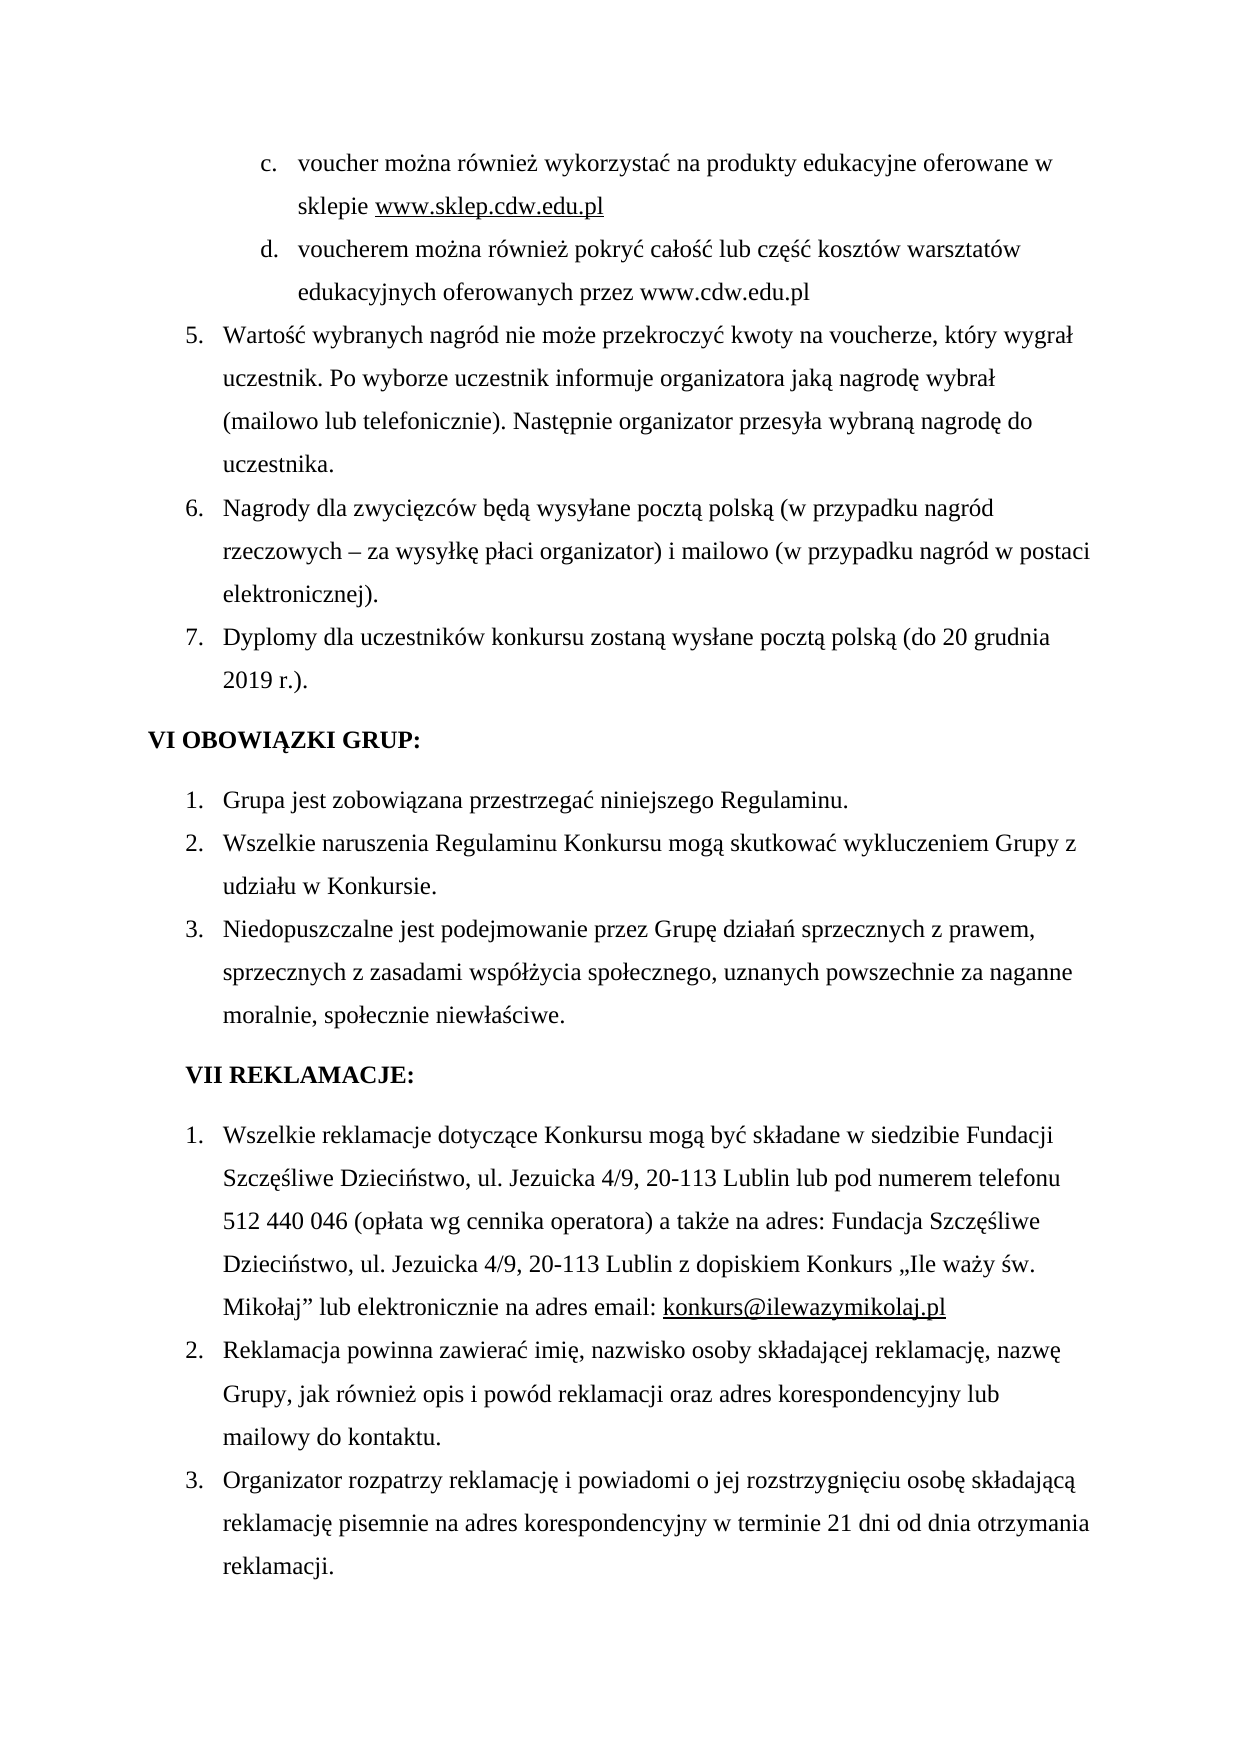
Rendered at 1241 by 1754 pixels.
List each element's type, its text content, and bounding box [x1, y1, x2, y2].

list Nagrody dla zwycięzców będą wysyłane pocztą polską (w przypadku nagród rzeczowych – za wysyłkę płaci organizator) i mailowo (w przypadku nagród w postaci elektronicznej). [185, 493, 1093, 608]
text VII REKLAMACJE: [185, 1060, 1093, 1089]
list Organizator rozpatrzy reklamację i powiadomi o jej rozstrzygnięciu osobę składającą reklamację pisemnie na adres korespondencyjny w terminie 21 dni od dnia otrzymania reklamacji. [185, 1465, 1093, 1580]
list Wszelkie reklamacje dotyczące Konkursu mogą być składane w siedzibie Fundacji Szczęśliwe Dzieciństwo, ul. Jezuicka 4/9, 20-113 Lublin lub pod numerem telefonu 512 440 046 (opłata wg cennika operatora) a także na adres: Fundacja Szczęśliwe Dzieciństwo, ul. Jezuicka 4/9, 20-113 Lublin z dopiskiem Konkurs „Ile waży św. Mikołaj” lub elektronicznie na adres email: konkurs@ilewazymikolaj.pl [185, 1120, 1093, 1321]
list Niedopuszczalne jest podejmowanie przez Grupę działań sprzecznych z prawem, sprzecznych z zasadami współżycia społecznego, uznanych powszechnie za naganne moralnie, społecznie niewłaściwe. [185, 914, 1093, 1029]
list voucherem można również pokryć całość lub część kosztów warsztatów edukacyjnych oferowanych przez www.cdw.edu.pl [260, 234, 1093, 306]
list voucher można również wykorzystać na produkty edukacyjne oferowane w sklepie www.sklep.cdw.edu.pl [260, 148, 1093, 219]
list Dyplomy dla uczestników konkursu zostaną wysłane pocztą polską (do 20 grudnia 2019 r.). [185, 622, 1093, 694]
text VI OBOWIĄZKI GRUP: [148, 725, 1093, 754]
list Grupa jest zobowiązana przestrzegać niniejszego Regulaminu. [185, 785, 1093, 813]
list Reklamacja powinna zawierać imię, nazwisko osoby składającej reklamację, nazwę Grupy, jak również opis i powód reklamacji oraz adres korespondencyjny lub mailowy do kontaktu. [185, 1336, 1093, 1451]
list Wartość wybranych nagród nie może przekroczyć kwoty na voucherze, który wygrał uczestnik. Po wyborze uczestnik informuje organizatora jaką nagrodę wybrał (mailowo lub telefonicznie). Następnie organizator przesyła wybraną nagrodę do uczestnika. [185, 320, 1093, 478]
list Wszelkie naruszenia Regulaminu Konkursu mogą skutkować wykluczeniem Grupy z udziału w Konkursie. [185, 828, 1093, 900]
